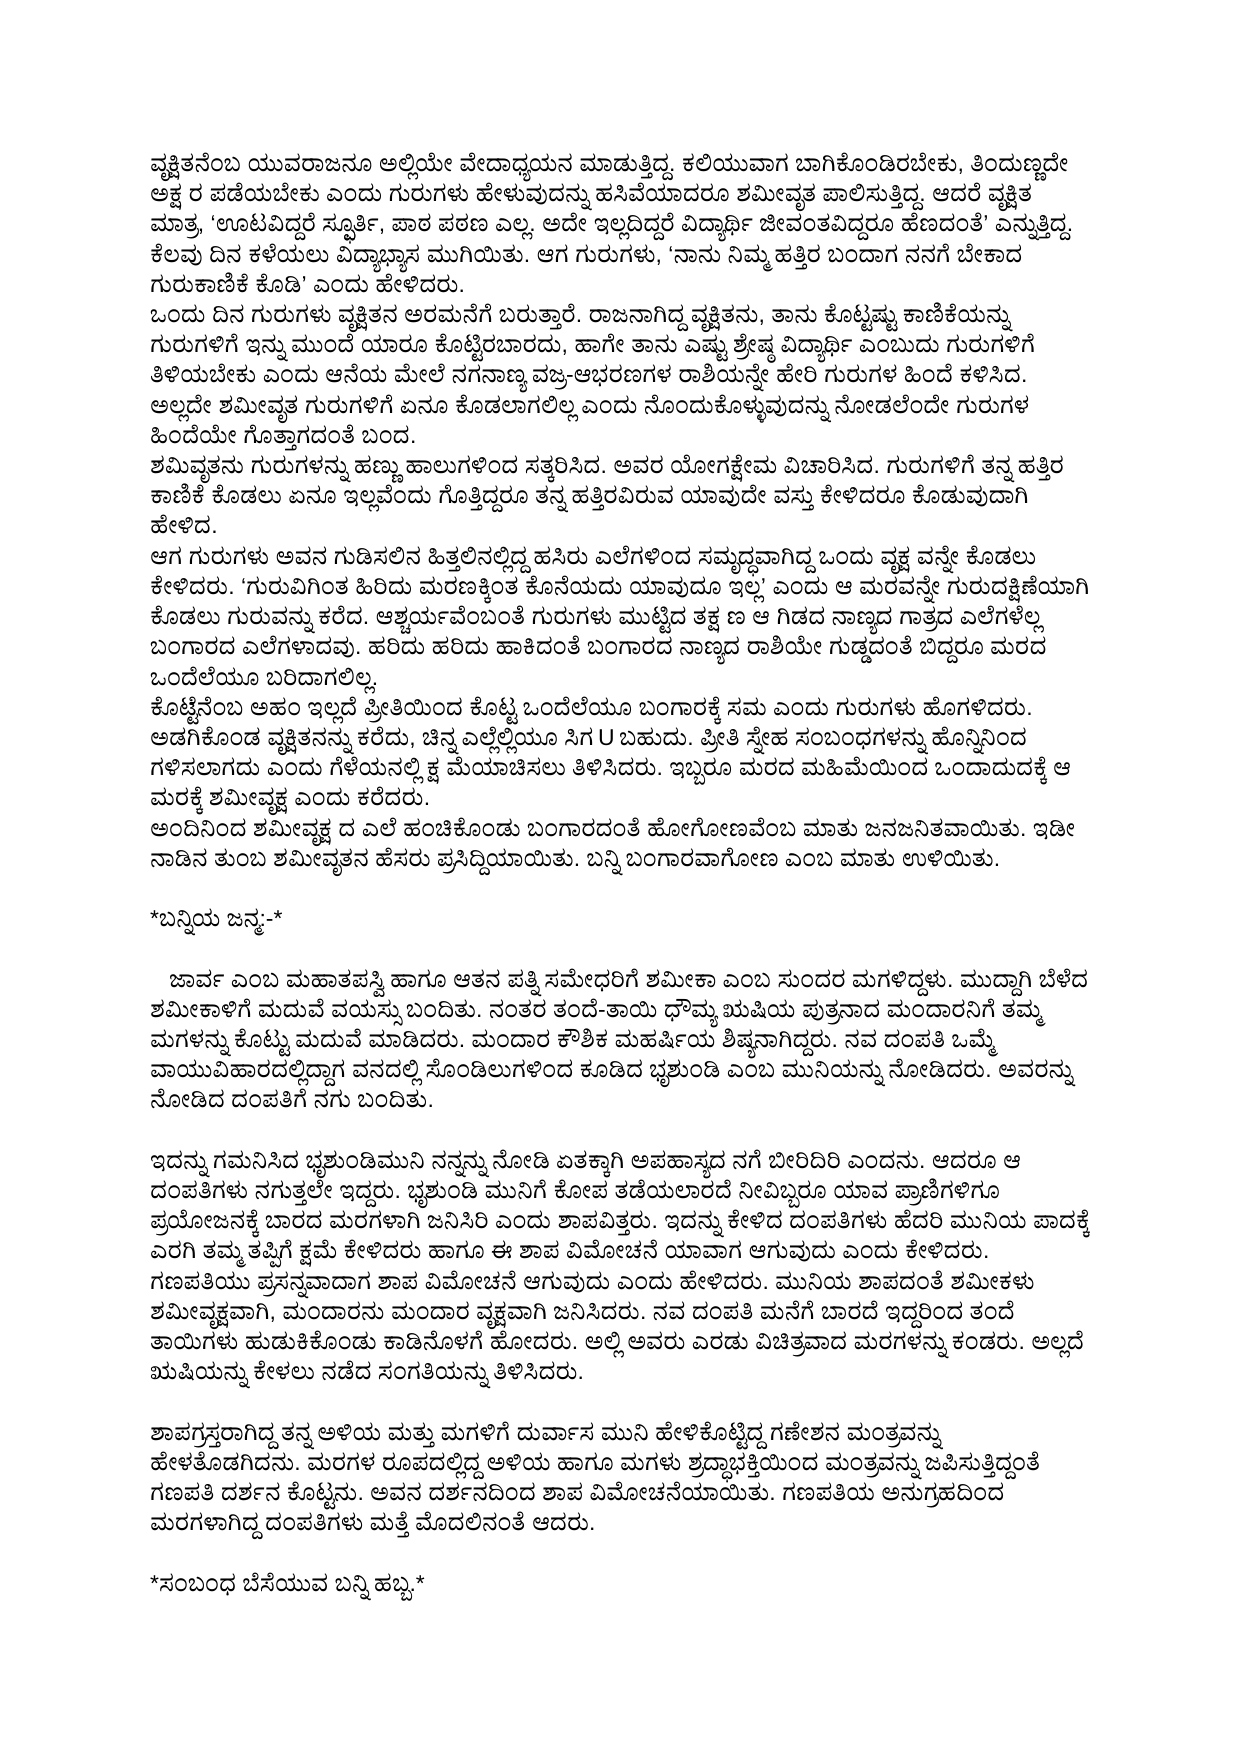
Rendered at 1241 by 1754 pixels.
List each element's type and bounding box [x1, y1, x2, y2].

text [150, 150, 1090, 1596]
